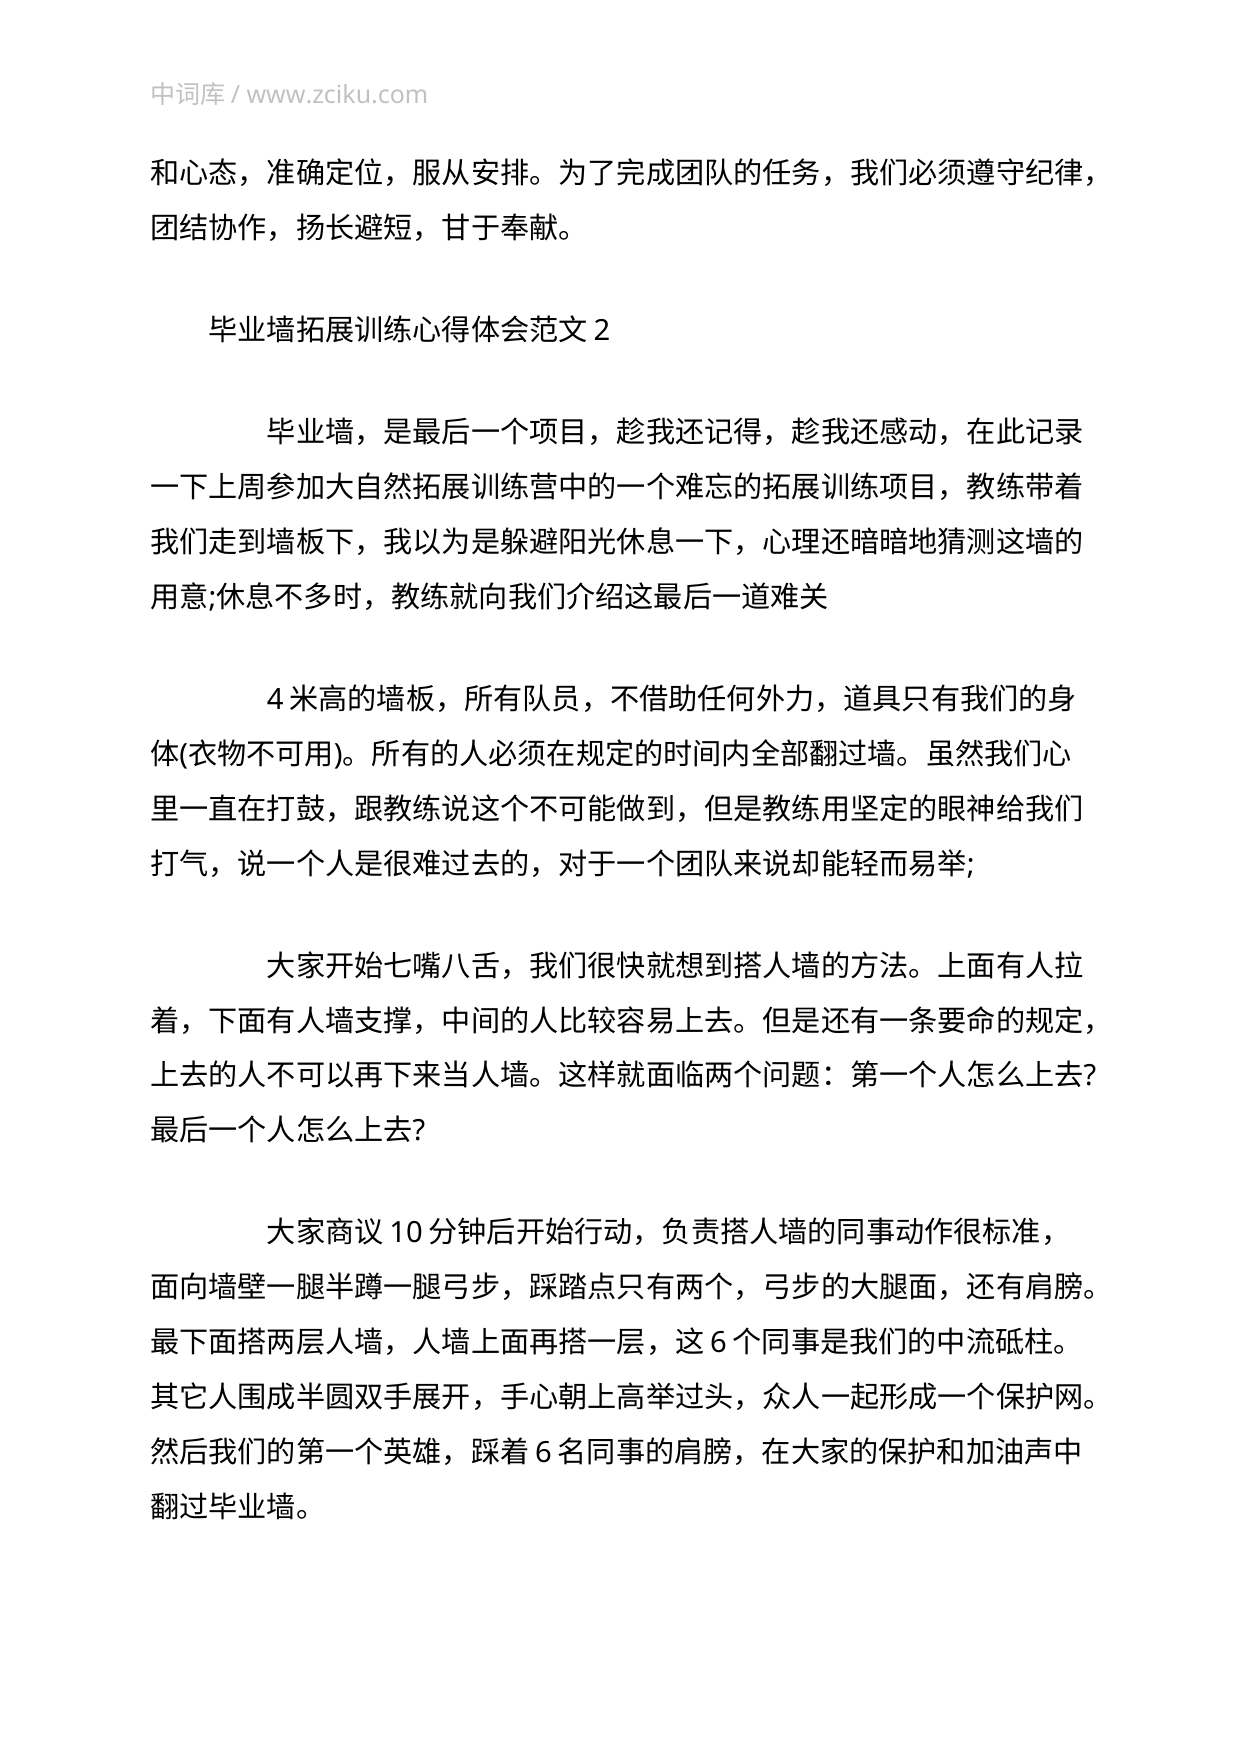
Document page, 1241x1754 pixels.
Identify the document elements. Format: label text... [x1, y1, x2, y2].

text 大家开始七嘴八舌，我们很快就想到搭人墙的方法。上面有人拉着，下面有人墙支撑，中间的人比较容易上去。但是还有一条要命的规定，上去的人不可以再下来当人墙。这样就面临两个问题：第一个人怎么上去?最后一个人怎么上去? [150, 942, 1090, 1149]
text 毕业墙，是最后一个项目，趁我还记得，趁我还感动，在此记录一下上周参加大自然拓展训练营中的一个难忘的拓展训练项目，教练带着我们走到墙板下，我以为是躲避阳光休息一下，心理还暗暗地猜测这墙的用意;休息不多时，教练就向我们介绍这最后一道难关 [150, 409, 1090, 616]
text 毕业墙拓展训练心得体会范文2 [150, 307, 1090, 349]
text 大家商议10分钟后开始行动，负责搭人墙的同事动作很标准，面向墙壁一腿半蹲一腿弓步，踩踏点只有两个，弓步的大腿面，还有肩膀。最下面搭两层人墙，人墙上面再搭一层，这6个同事是我们的中流砥柱。其它人围成半圆双手展开，手心朝上高举过头，众人一起形成一个保护网。然后我们的第一个英雄，踩着6名同事的肩膀，在大家的保护和加油声中翻过毕业墙。 [150, 1209, 1090, 1526]
text 4米高的墙板，所有队员，不借助任何外力，道具只有我们的身体(衣物不可用)。所有的人必须在规定的时间内全部翻过墙。虽然我们心里一直在打鼓，跟教练说这个不可能做到，但是教练用坚定的眼神给我们打气，说一个人是很难过去的，对于一个团队来说却能轻而易举; [150, 675, 1090, 883]
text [150, 150, 1090, 247]
